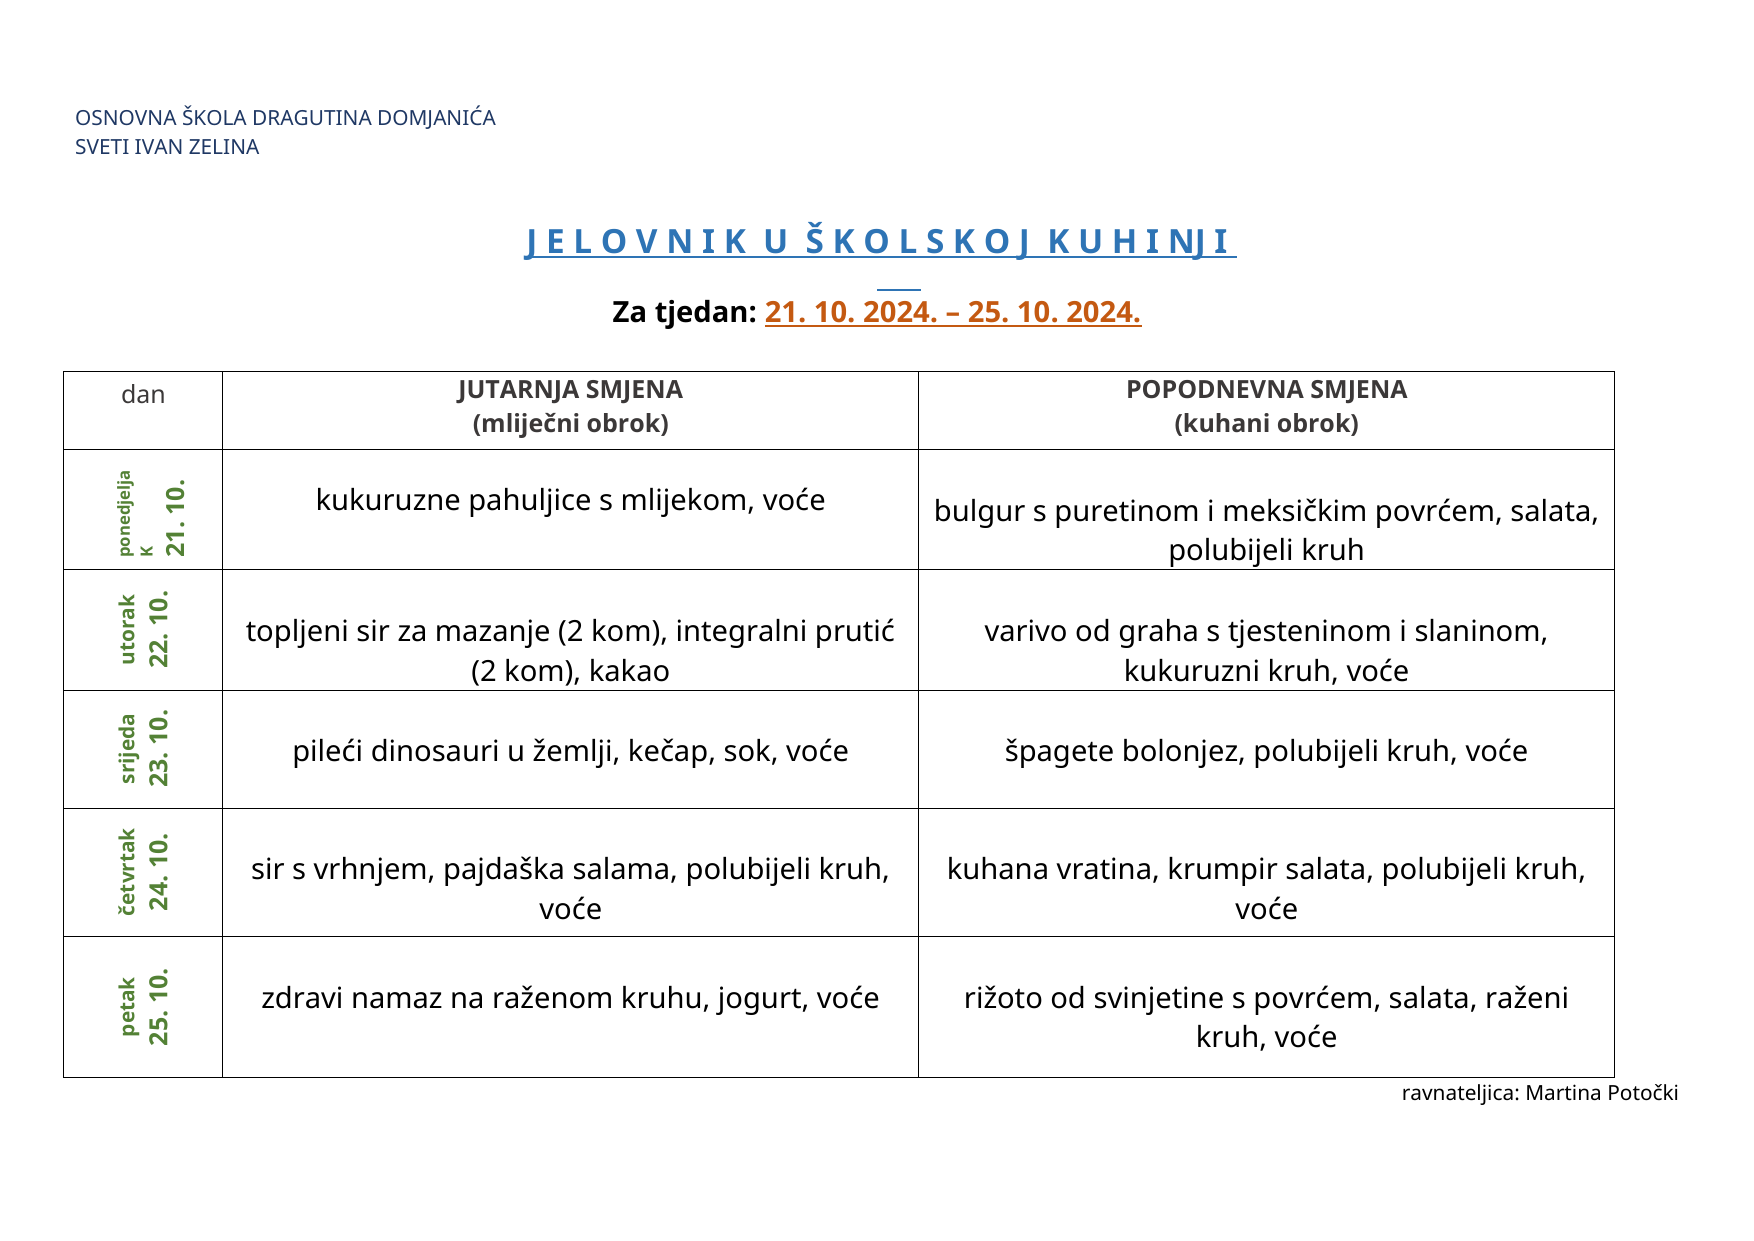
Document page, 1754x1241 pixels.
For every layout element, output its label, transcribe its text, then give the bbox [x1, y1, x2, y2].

table_cell pileći dinosauri u žemlji, kečap, sok, voće [223, 691, 918, 807]
table_cell utorak 22. 10. [64, 570, 222, 689]
table_header JUTARNJA SMJENA (mliječni obrok) [223, 372, 918, 449]
table_cell četvrtak 24. 10. [64, 809, 222, 936]
table_header POPODNEVNA SMJENA (kuhani obrok) [919, 372, 1614, 449]
table_cell kuhana vratina, krumpir salata, polubijeli kruh, voće [919, 809, 1614, 936]
text OSNOVNA ŠKOLA DRAGUTINA DOMJANIĆA [75, 103, 1679, 132]
table_cell špagete bolonjez, polubijeli kruh, voće [919, 691, 1614, 807]
table_cell varivo od graha s tjesteninom i slaninom, kukuruzni kruh, voće [919, 570, 1614, 689]
table_cell sir s vrhnjem, pajdaška salama, polubijeli kruh, voće [223, 809, 918, 936]
table_cell rižoto od svinjetine s povrćem, salata, raženi kruh, voće [919, 937, 1614, 1077]
table_header dan [64, 372, 222, 449]
table_cell kukuruzne pahuljice s mlijekom, voće [223, 450, 918, 569]
table_cell topljeni sir za mazanje (2 kom), integralni prutić (2 kom), kakao [223, 570, 918, 689]
text SVETI IVAN ZELINA [75, 132, 1679, 160]
table_cell bulgur s puretinom i meksičkim povrćem, salata, polubijeli kruh [919, 450, 1614, 569]
table_cell petak 25. 10. [64, 937, 222, 1077]
table_cell zdravi namaz na raženom kruhu, jogurt, voće [223, 937, 918, 1077]
text J E L O V N I K U Š K O L S K O J K U H I NJ I [75, 217, 1679, 263]
text ravnateljica: Martina Potočki [75, 1078, 1679, 1107]
table_cell ponedjeljaK 21. 10. [64, 450, 222, 569]
table_cell srijeda 23. 10. [64, 691, 222, 807]
text Za tjedan: 21. 10. 2024. – 25. 10. 2024. [75, 292, 1679, 331]
